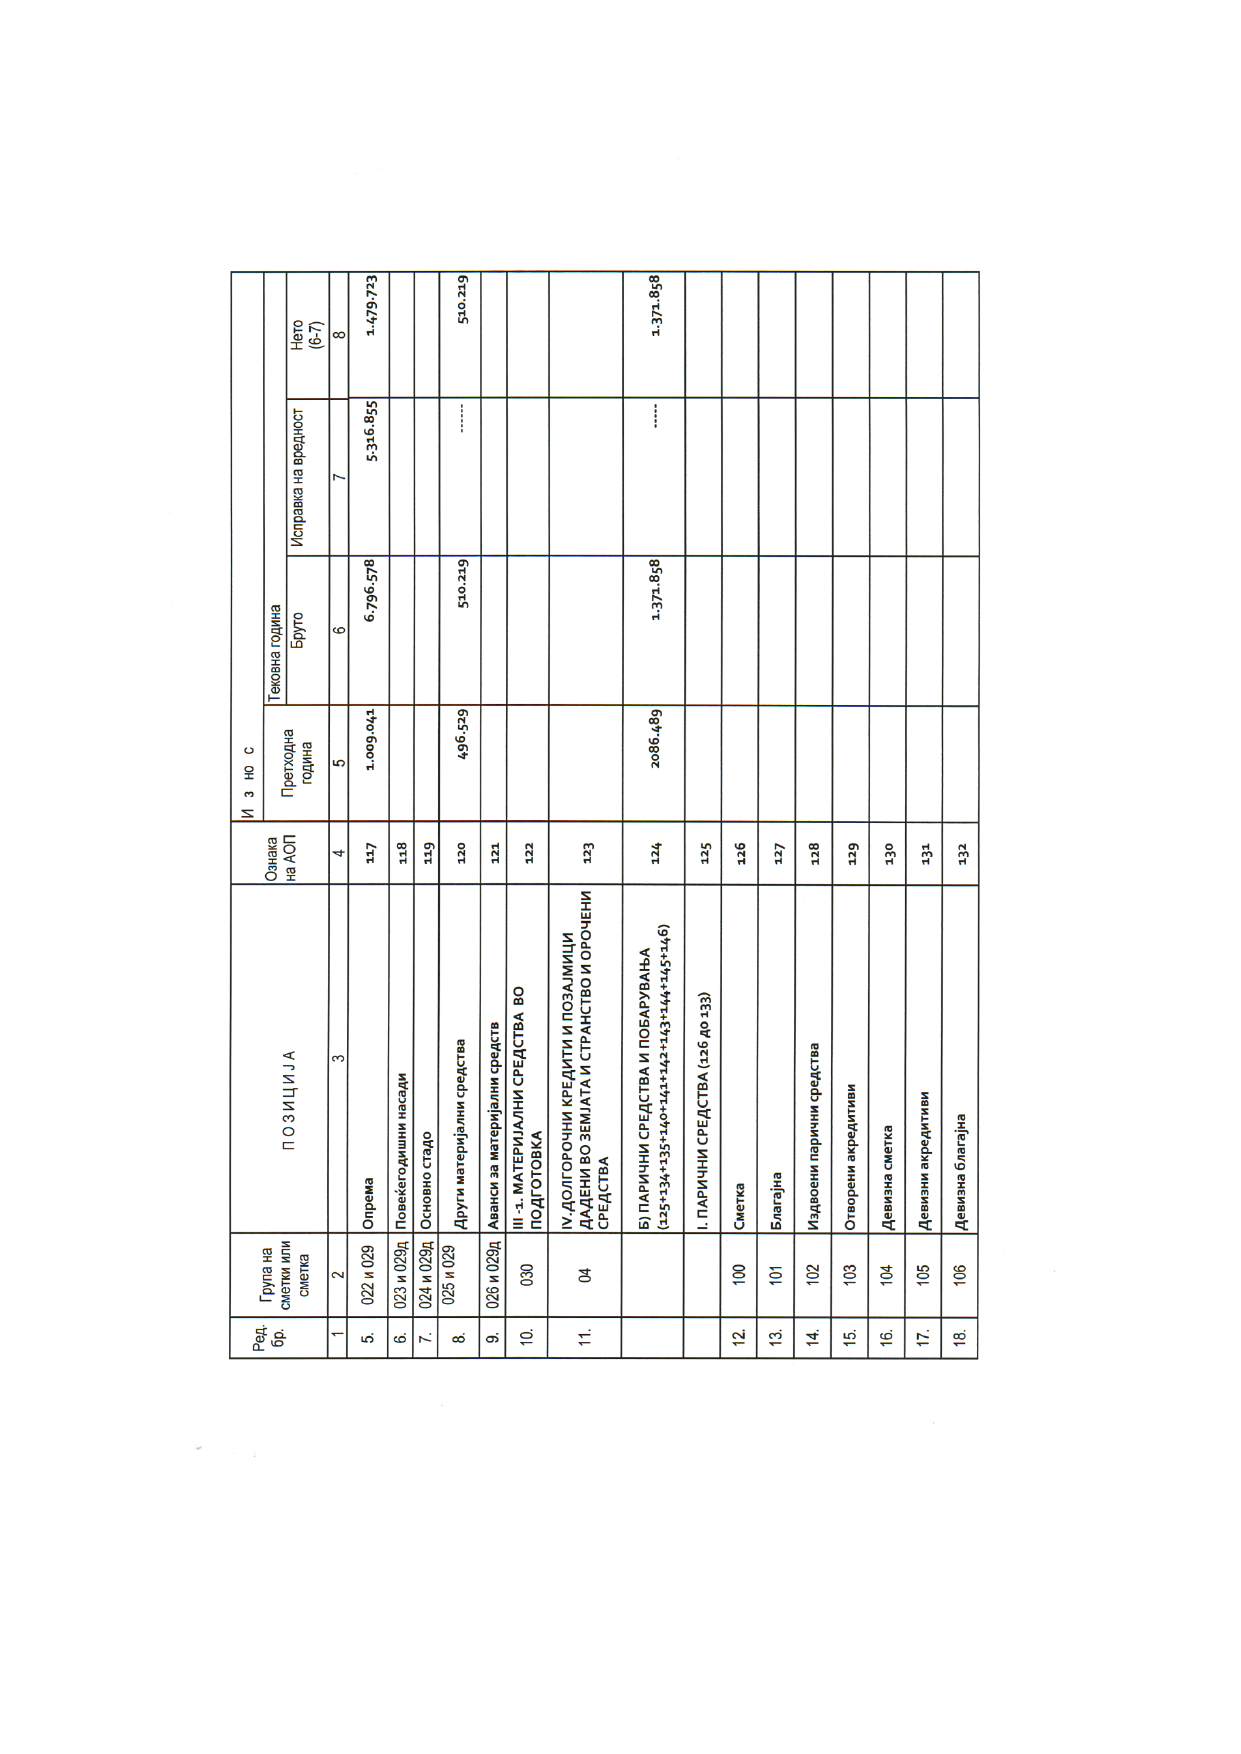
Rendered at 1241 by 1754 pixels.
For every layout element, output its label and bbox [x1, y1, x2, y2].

picture [150, 150, 1091, 1480]
